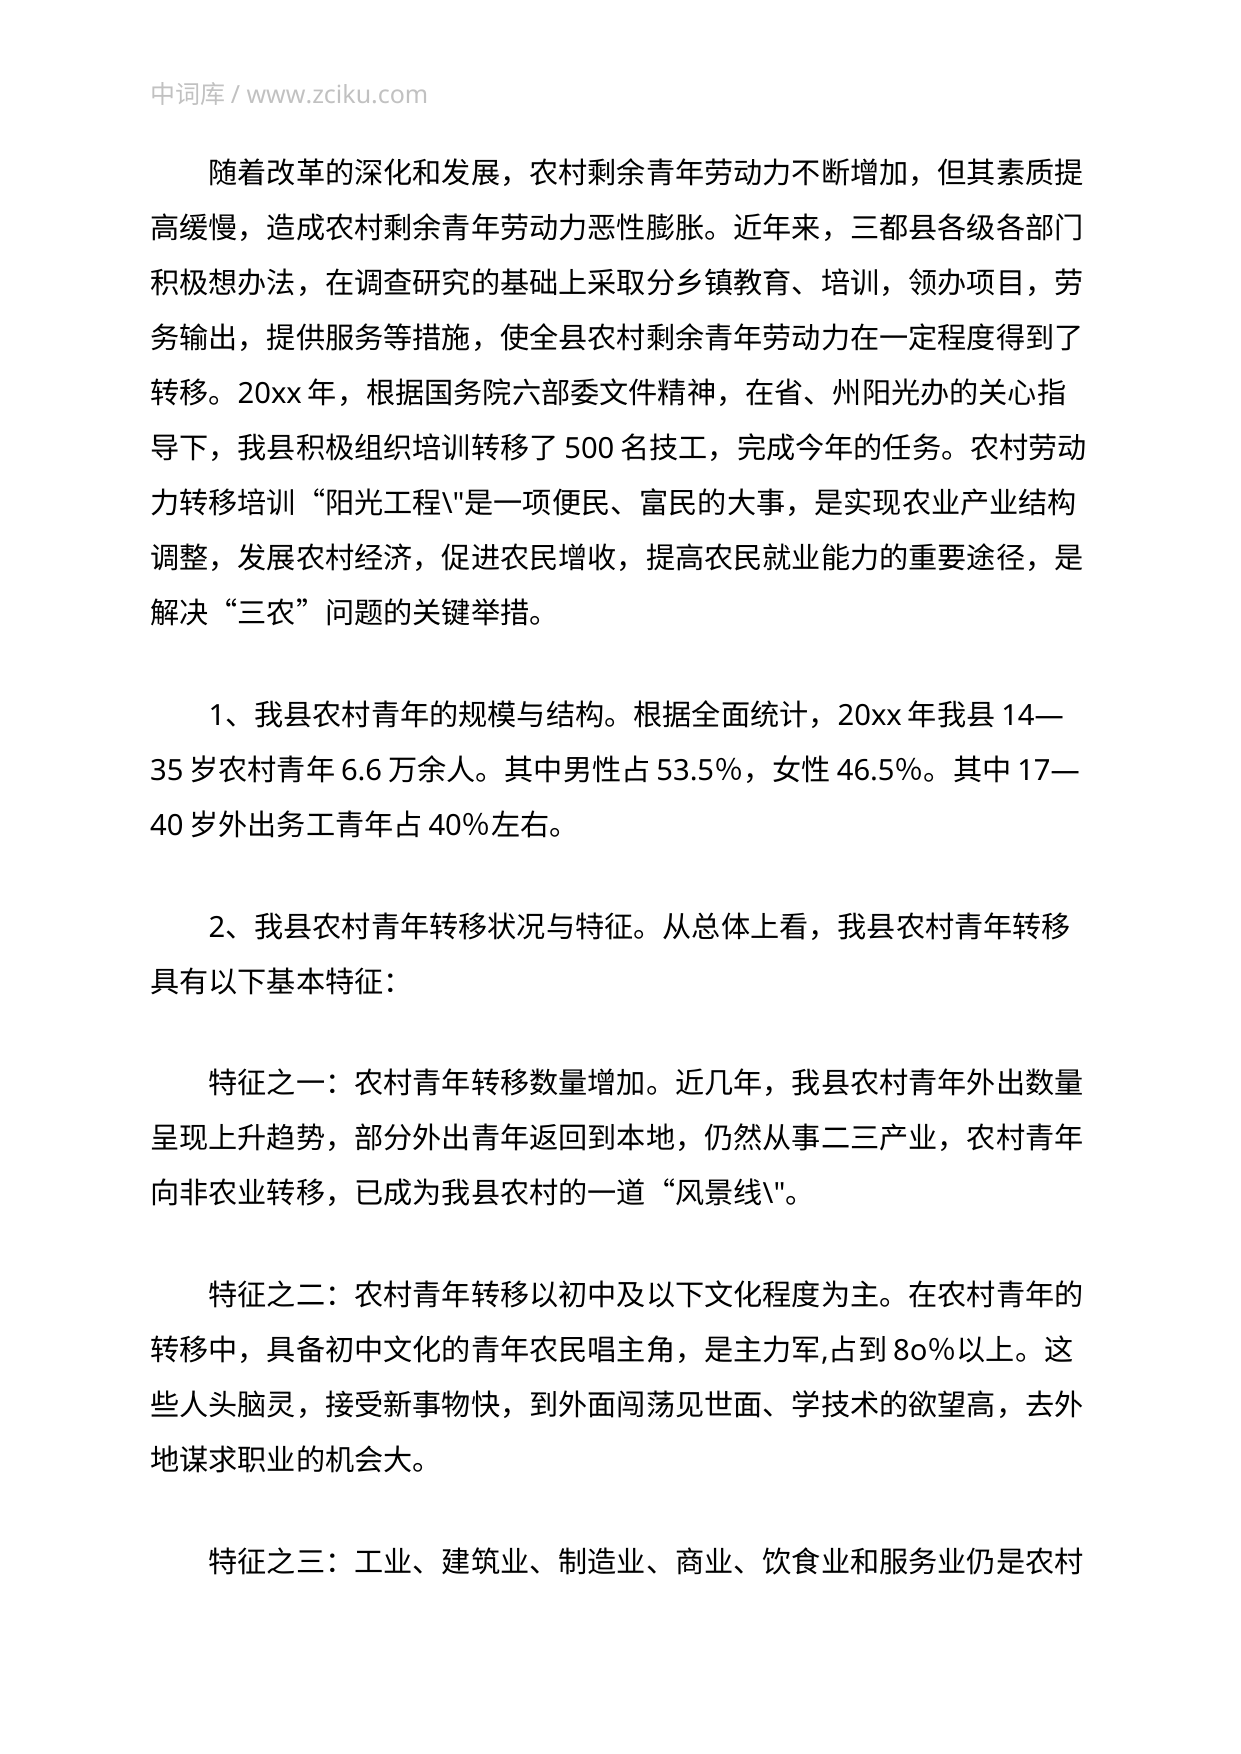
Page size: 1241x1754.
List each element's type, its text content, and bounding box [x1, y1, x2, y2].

text 随着改革的深化和发展，农村剩余青年劳动力不断增加，但其素质提高缓慢，造成农村剩余青年劳动力恶性膨胀。近年来，三都县各级各部门积极想办法，在调查研究的基础上采取分乡镇教育、培训，领办项目，劳务输出，提供服务等措施，使全县农村剩余青年劳动力在一定程度得到了转移。20xx年，根据国务院六部委文件精神，在省、州阳光办的关心指导下，我县积极组织培训转移了500名技工，完成今年的任务。农村劳动力转移培训“阳光工程\"是一项便民、富民的大事，是实现农业产业结构调整，发展农村经济，促进农民增收，提高农民就业能力的重要途径，是解决“三农”问题的关键举措。 [150, 150, 1090, 632]
text 1、我县农村青年的规模与结构。根据全面统计，20xx年我县14—35岁农村青年6.6万余人。其中男性占53.5％，女性46.5％。其中17—40岁外出务工青年占40％左右。 [150, 691, 1090, 844]
text 特征之二：农村青年转移以初中及以下文化程度为主。在农村青年的转移中，具备初中文化的青年农民唱主角，是主力军,占到8o％以上。这些人头脑灵，接受新事物快，到外面闯荡见世面、学技术的欲望高，去外地谋求职业的机会大。 [150, 1272, 1090, 1479]
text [150, 1538, 1090, 1581]
text 特征之一：农村青年转移数量增加。近几年，我县农村青年外出数量呈现上升趋势，部分外出青年返回到本地，仍然从事二三产业，农村青年向非农业转移，已成为我县农村的一道“风景线\"。 [150, 1060, 1090, 1212]
text 2、我县农村青年转移状况与特征。从总体上看，我县农村青年转移具有以下基本特征： [150, 903, 1090, 1001]
